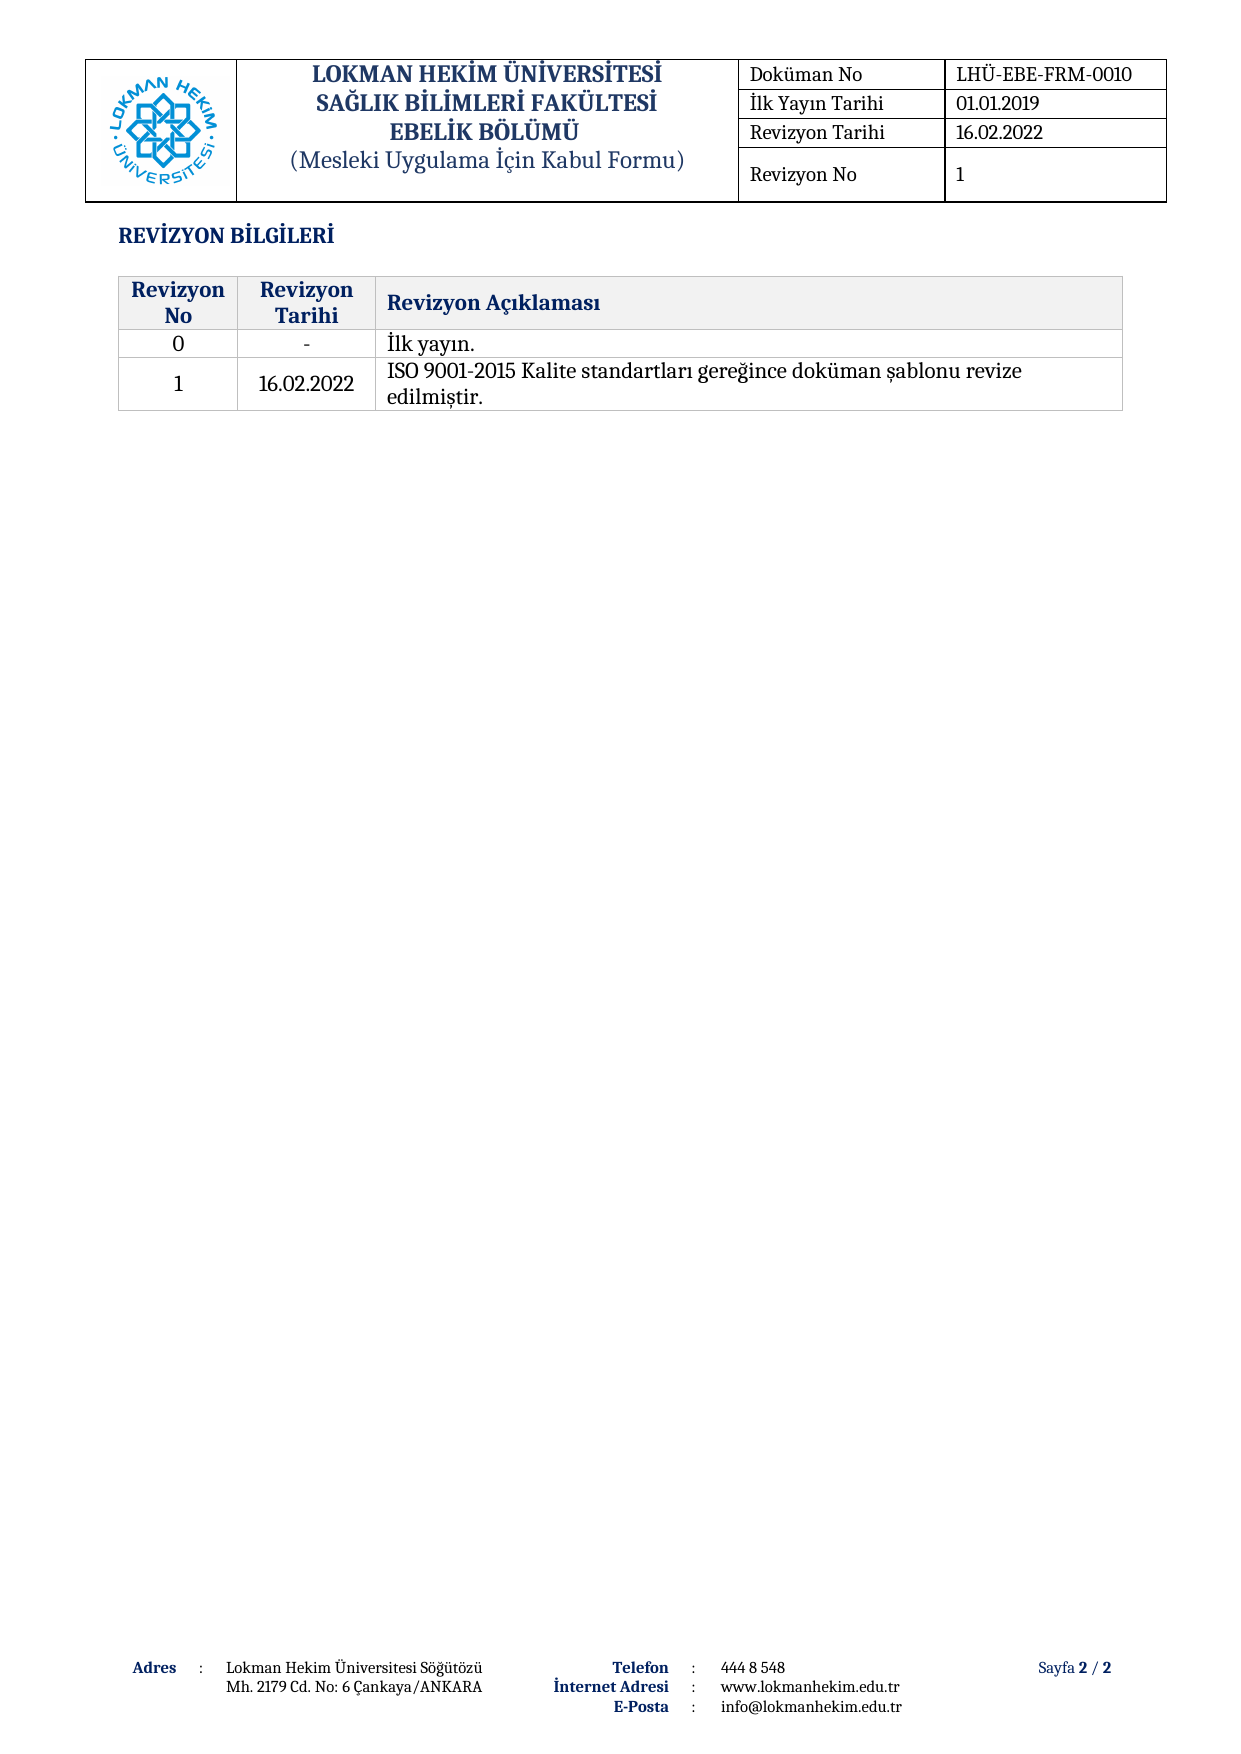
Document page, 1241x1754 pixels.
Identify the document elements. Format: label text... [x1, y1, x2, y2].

table_cell İlk yayın. [376, 330, 1122, 357]
table_cell 1 [119, 358, 237, 410]
table_cell 0 [119, 330, 237, 357]
table_header Revizyon Tarihi [238, 277, 375, 329]
table_header Revizyon No [119, 277, 237, 329]
table_cell ISO 9001-2015 Kalite standartları gereğince doküman şablonu revize edilmiştir. [376, 358, 1122, 410]
table_header Revizyon Açıklaması [376, 277, 1122, 329]
picture [100, 76, 230, 186]
text REVİZYON BİLGİLERİ [118, 223, 1122, 249]
table_cell - [238, 330, 375, 357]
table_cell 16.02.2022 [238, 358, 375, 410]
